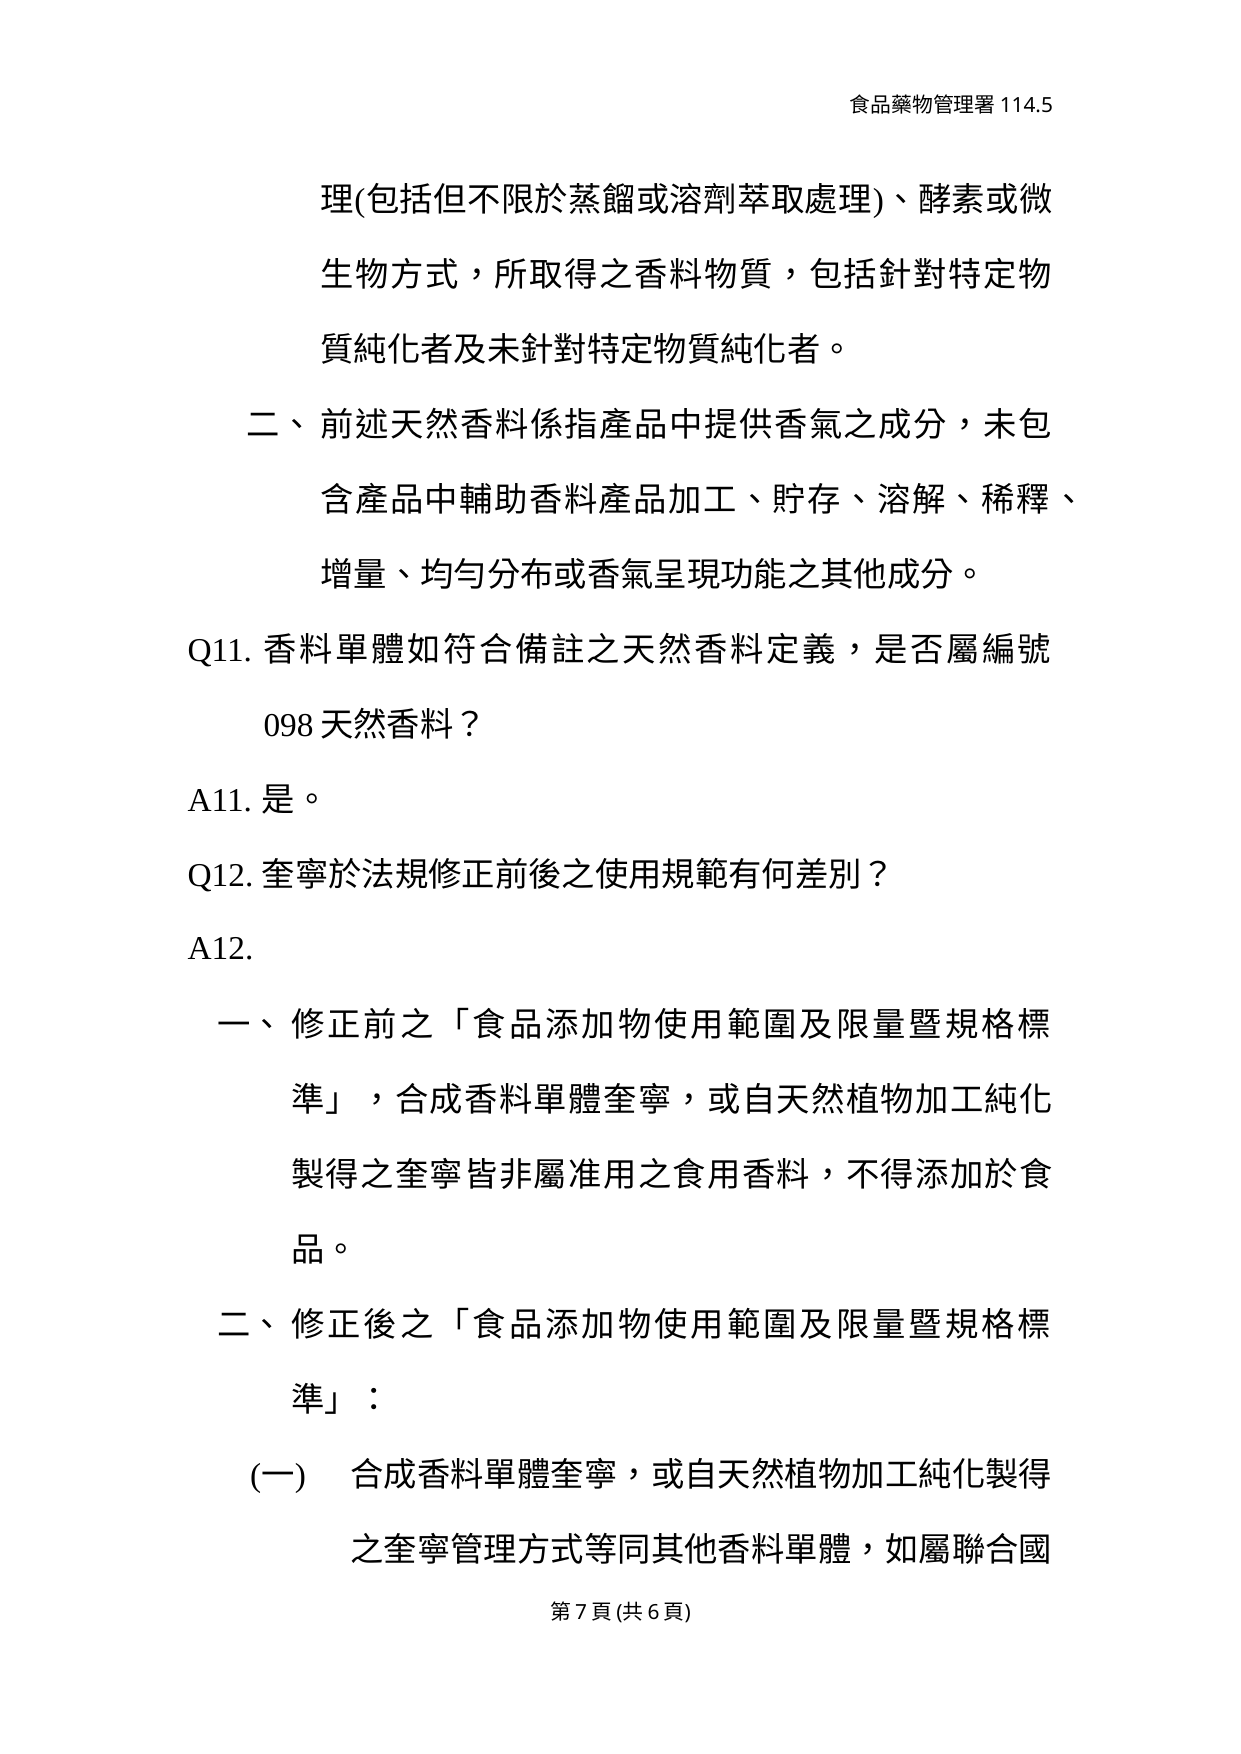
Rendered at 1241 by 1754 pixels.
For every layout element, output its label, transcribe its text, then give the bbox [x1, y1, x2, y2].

list 奎寧於法規修正前後之使用規範有何差別？ [187, 835, 1053, 910]
list 前述天然香料係指產品中提供香氣之成分，未包含產品中輔助香料產品加工、貯存、溶解、稀釋、增量、均勻分布或香氣呈現功能之其他成分。 [247, 385, 1053, 610]
list 修正後之「食品添加物使用範圍及限量暨規格標準」： [217, 1285, 1053, 1435]
list 修正前之「食品添加物使用範圍及限量暨規格標準」，合成香料單體奎寧，或自天然植物加工純化製得之奎寧皆非屬准用之食用香料，不得添加於食品。 [217, 985, 1053, 1285]
list 香料單體如符合備註之天然香料定義，是否屬編號098天然香料？ [187, 610, 1053, 760]
list 是。 [187, 760, 1053, 835]
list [250, 1435, 1053, 1585]
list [247, 160, 1053, 385]
